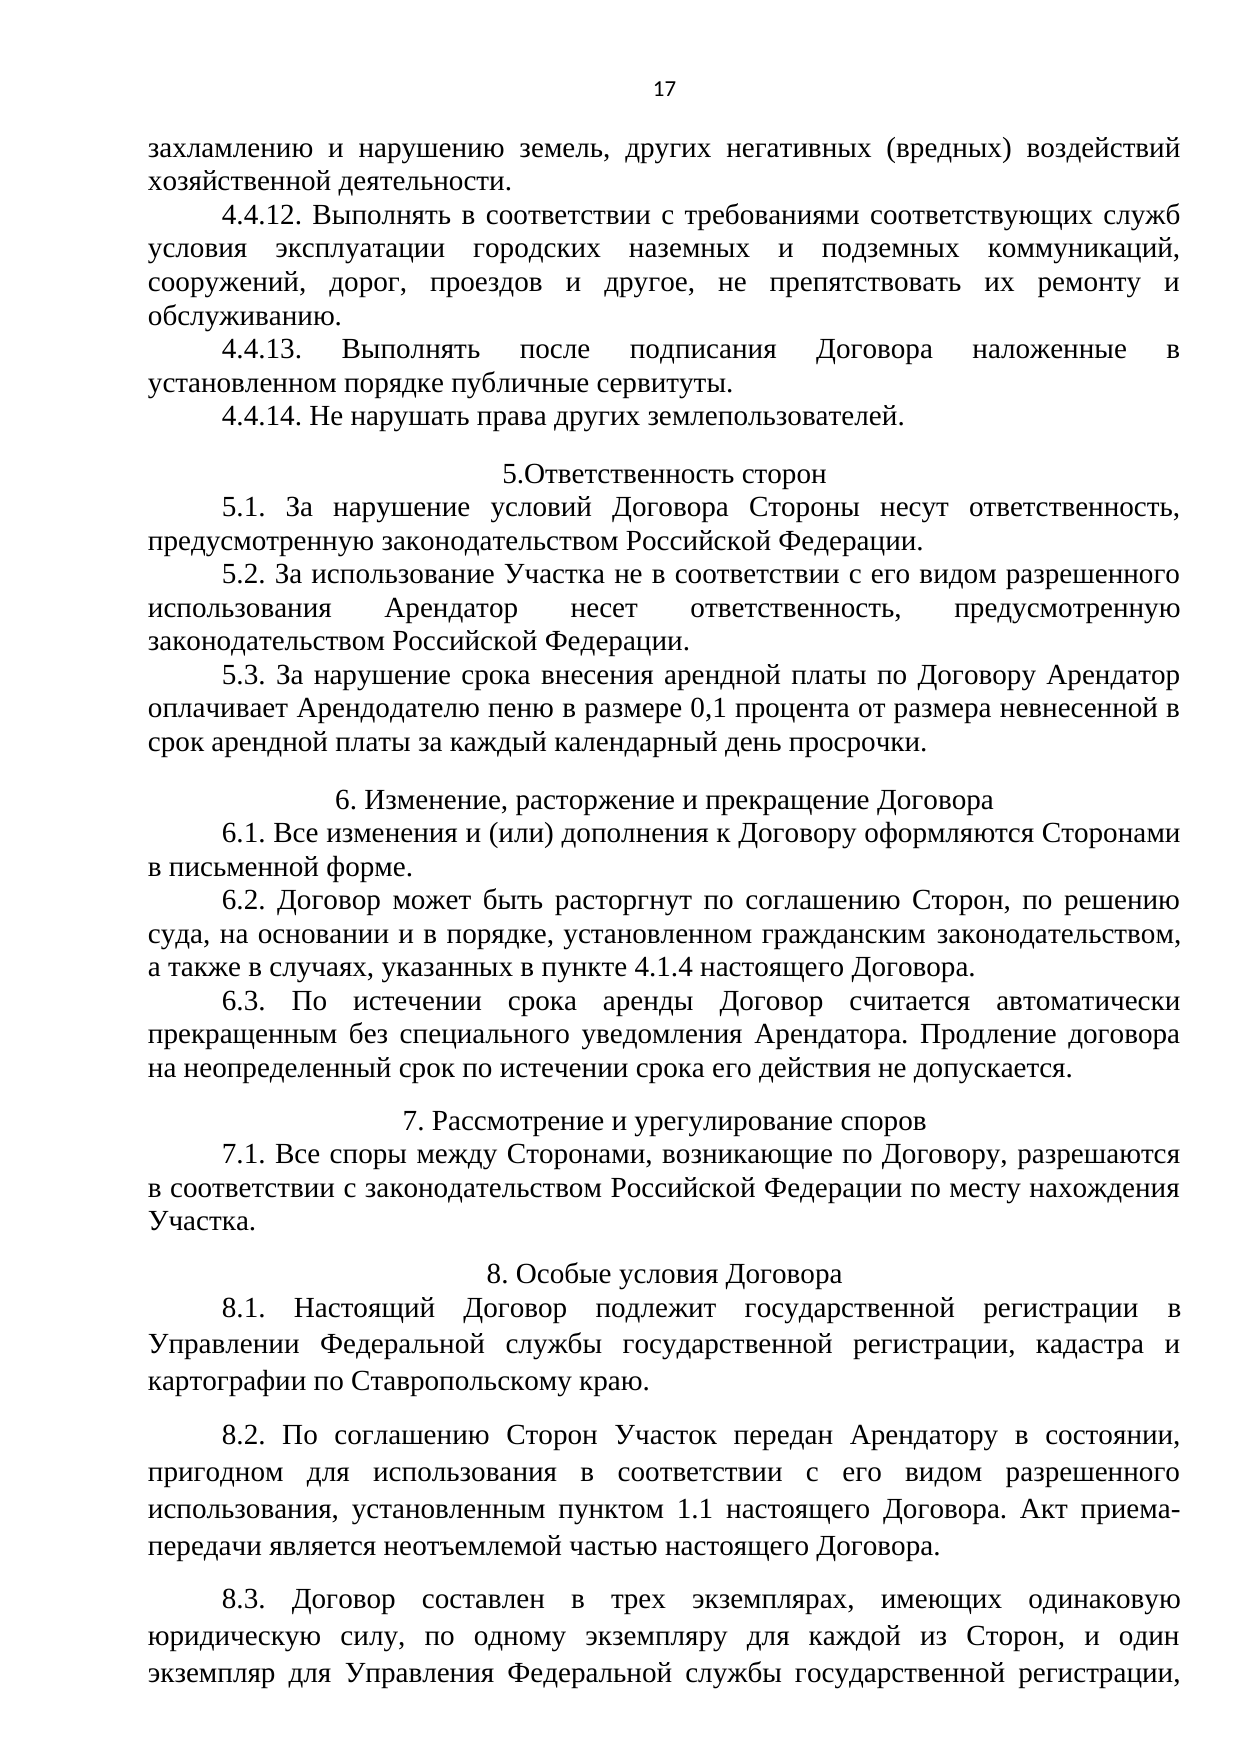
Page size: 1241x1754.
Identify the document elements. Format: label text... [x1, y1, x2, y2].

text 6.1. Все изменения и (или) дополнения к Договору оформляются Сторонами в письменной форме. [148, 815, 1181, 882]
text 4.4.14. Не нарушать права других землепользователей. [148, 398, 1181, 432]
text 5.1. За нарушение условий Договора Стороны несут ответственность, предусмотренную законодательством Российской Федерации. [148, 489, 1181, 556]
text 7.1. Все споры между Сторонами, возникающие по Договору, разрешаются в соответствии с законодательством Российской Федерации по месту нахождения Участка. [148, 1136, 1181, 1237]
text 4.4.13. Выполнять после подписания Договора наложенные в установленном порядке публичные сервитуты. [148, 331, 1181, 398]
text 7. Рассмотрение и урегулирование споров [148, 1103, 1181, 1136]
text 6. Изменение, расторжение и прекращение Договора [148, 782, 1181, 815]
text 5.Ответственность сторон [148, 456, 1181, 489]
text 5.3. За нарушение срока внесения арендной платы по Договору Арендатор оплачивает Арендодателю пеню в размере 0,1 процента от размера невнесенной в срок арендной платы за каждый календарный день просрочки. [148, 657, 1181, 758]
text 8.1. Настоящий Договор подлежит государственной регистрации в Управлении Федеральной службы государственной регистрации, кадастра и картографии по Ставропольскому краю. [148, 1290, 1181, 1397]
text 4.4.12. Выполнять в соответствии с требованиями соответствующих служб условия эксплуатации городских наземных и подземных коммуникаций, сооружений, дорог, проездов и другое, не препятствовать их ремонту и обслуживанию. [148, 197, 1181, 331]
text 6.2. Договор может быть расторгнут по соглашению Сторон, по решению суда, на основании и в порядке, установленном гражданским законодательством, а также в случаях, указанных в пункте 4.1.4 настоящего Договора. [148, 882, 1181, 983]
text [148, 1581, 1181, 1688]
text 8.2. По соглашению Сторон Участок передан Арендатору в состоянии, пригодном для использования в соответствии с его видом разрешенного использования, установленным пунктом 1.1 настоящего Договора. Акт приема-передачи является неотъемлемой частью настоящего Договора. [148, 1417, 1181, 1561]
text 6.3. По истечении срока аренды Договор считается автоматически прекращенным без специального уведомления Арендатора. Продление договора на неопределенный срок по истечении срока его действия не допускается. [148, 983, 1181, 1084]
text 5.2. За использование Участка не в соответствии с его видом разрешенного использования Арендатор несет ответственность, предусмотренную законодательством Российской Федерации. [148, 556, 1181, 657]
text 8. Особые условия Договора [148, 1256, 1181, 1290]
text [148, 130, 1181, 197]
